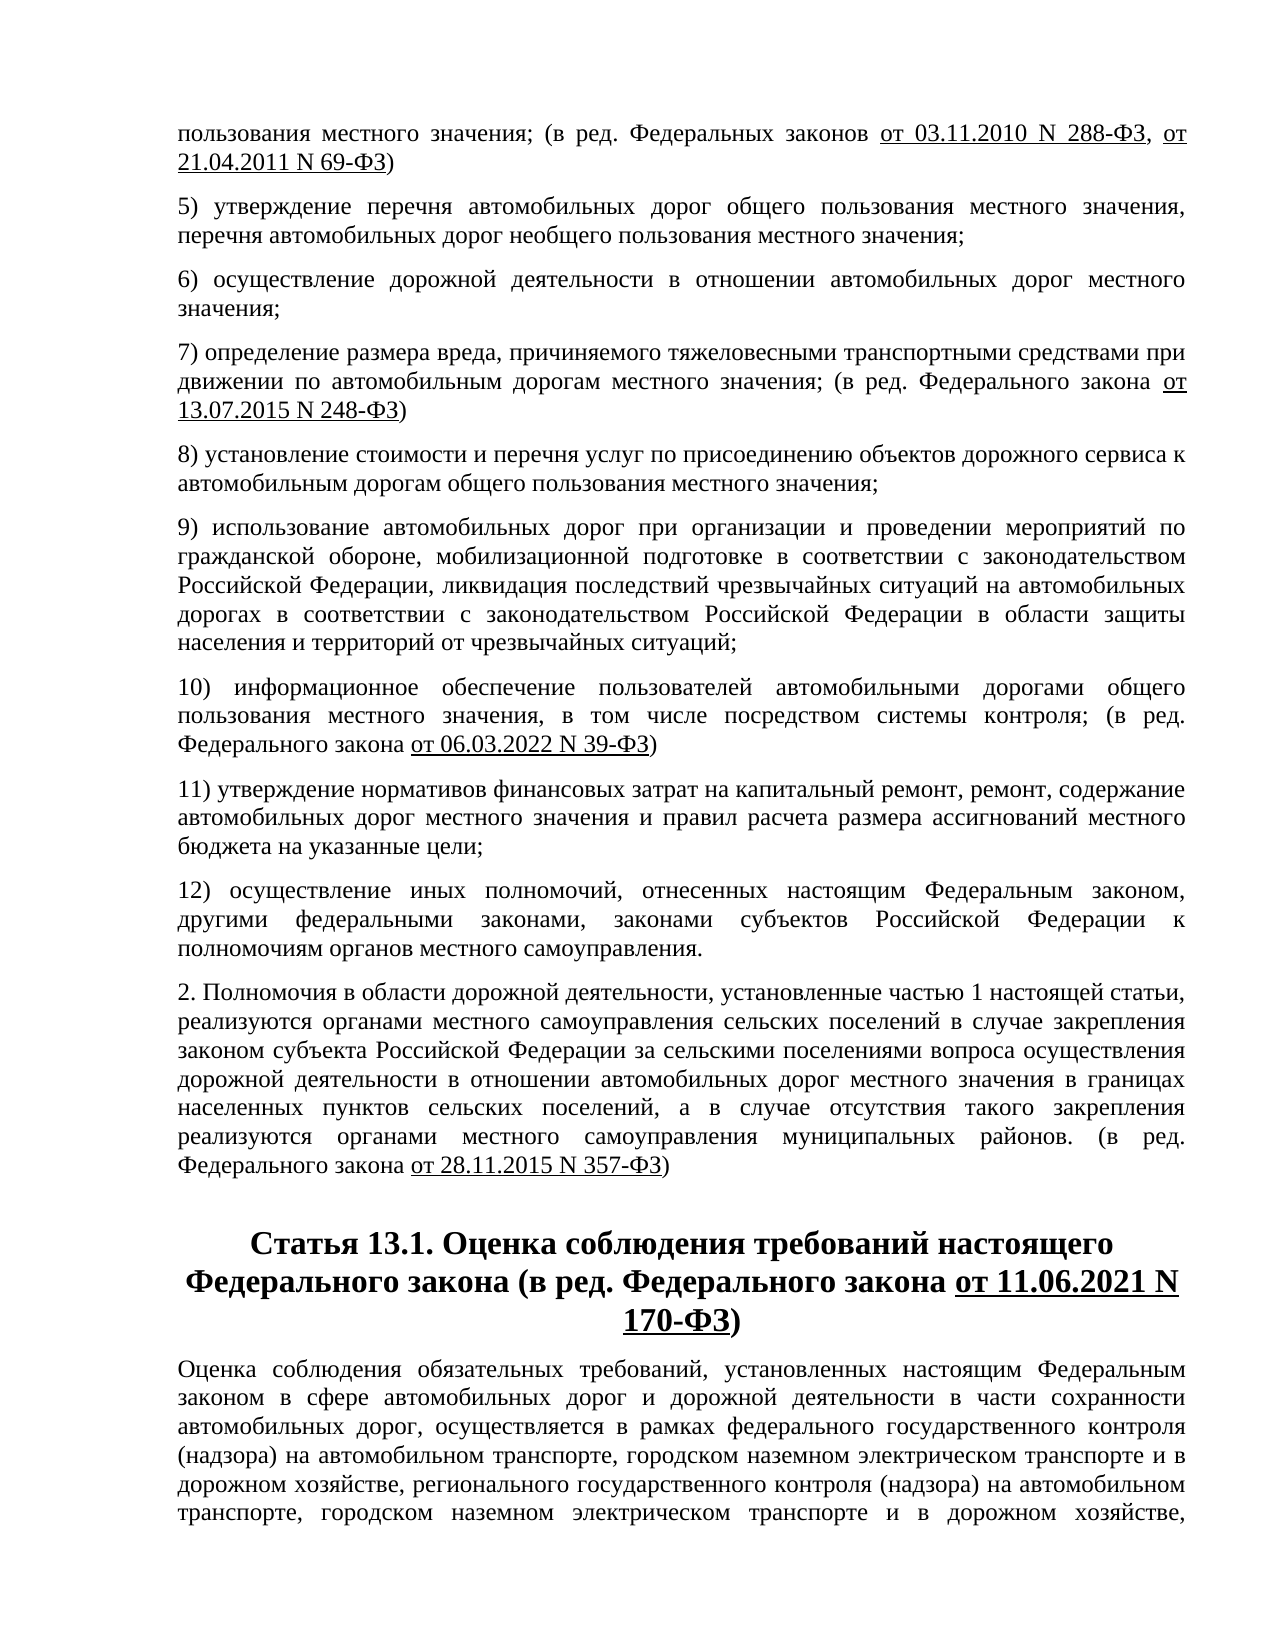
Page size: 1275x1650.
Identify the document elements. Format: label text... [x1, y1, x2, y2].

text Статья 13.1. Оценка соблюдения требований настоящего Федерального закона (в ред. Федерального закона от 11.06.2021 N 170-ФЗ) [177, 1223, 1186, 1338]
text 9) использование автомобильных дорог при организации и проведении мероприятий по гражданской обороне, мобилизационной подготовке в соответствии с законодательством Российской Федерации, ликвидация последствий чрезвычайных ситуаций на автомобильных дорогах в соответствии с законодательством Российской Федерации в области защиты населения и территорий от чрезвычайных ситуаций; [177, 512, 1186, 656]
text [177, 118, 1186, 176]
text 10) информационное обеспечение пользователей автомобильными дорогами общего пользования местного значения, в том числе посредством системы контроля; (в ред. Федерального закона от 06.03.2022 N 39-ФЗ) [177, 672, 1186, 758]
text 7) определение размера вреда, причиняемого тяжеловесными транспортными средствами при движении по автомобильным дорогам местного значения; (в ред. Федерального закона от 13.07.2015 N 248-ФЗ) [177, 337, 1186, 424]
text 6) осуществление дорожной деятельности в отношении автомобильных дорог местного значения; [177, 264, 1186, 322]
text 2. Полномочия в области дорожной деятельности, установленные частью 1 настоящей статьи, реализуются органами местного самоуправления сельских поселений в случае закрепления законом субъекта Российской Федерации за сельскими поселениями вопроса осуществления дорожной деятельности в отношении автомобильных дорог местного значения в границах населенных пунктов сельских поселений, а в случае отсутствия такого закрепления реализуются органами местного самоуправления муниципальных районов. (в ред. Федерального закона от 28.11.2015 N 357-ФЗ) [177, 977, 1186, 1179]
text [177, 1354, 1186, 1526]
text 11) утверждение нормативов финансовых затрат на капитальный ремонт, ремонт, содержание автомобильных дорог местного значения и правил расчета размера ассигнований местного бюджета на указанные цели; [177, 774, 1186, 860]
text 8) установление стоимости и перечня услуг по присоединению объектов дорожного сервиса к автомобильным дорогам общего пользования местного значения; [177, 439, 1186, 497]
text 5) утверждение перечня автомобильных дорог общего пользования местного значения, перечня автомобильных дорог необщего пользования местного значения; [177, 191, 1186, 249]
text 12) осуществление иных полномочий, отнесенных настоящим Федеральным законом, другими федеральными законами, законами субъектов Российской Федерации к полномочиям органов местного самоуправления. [177, 876, 1186, 962]
